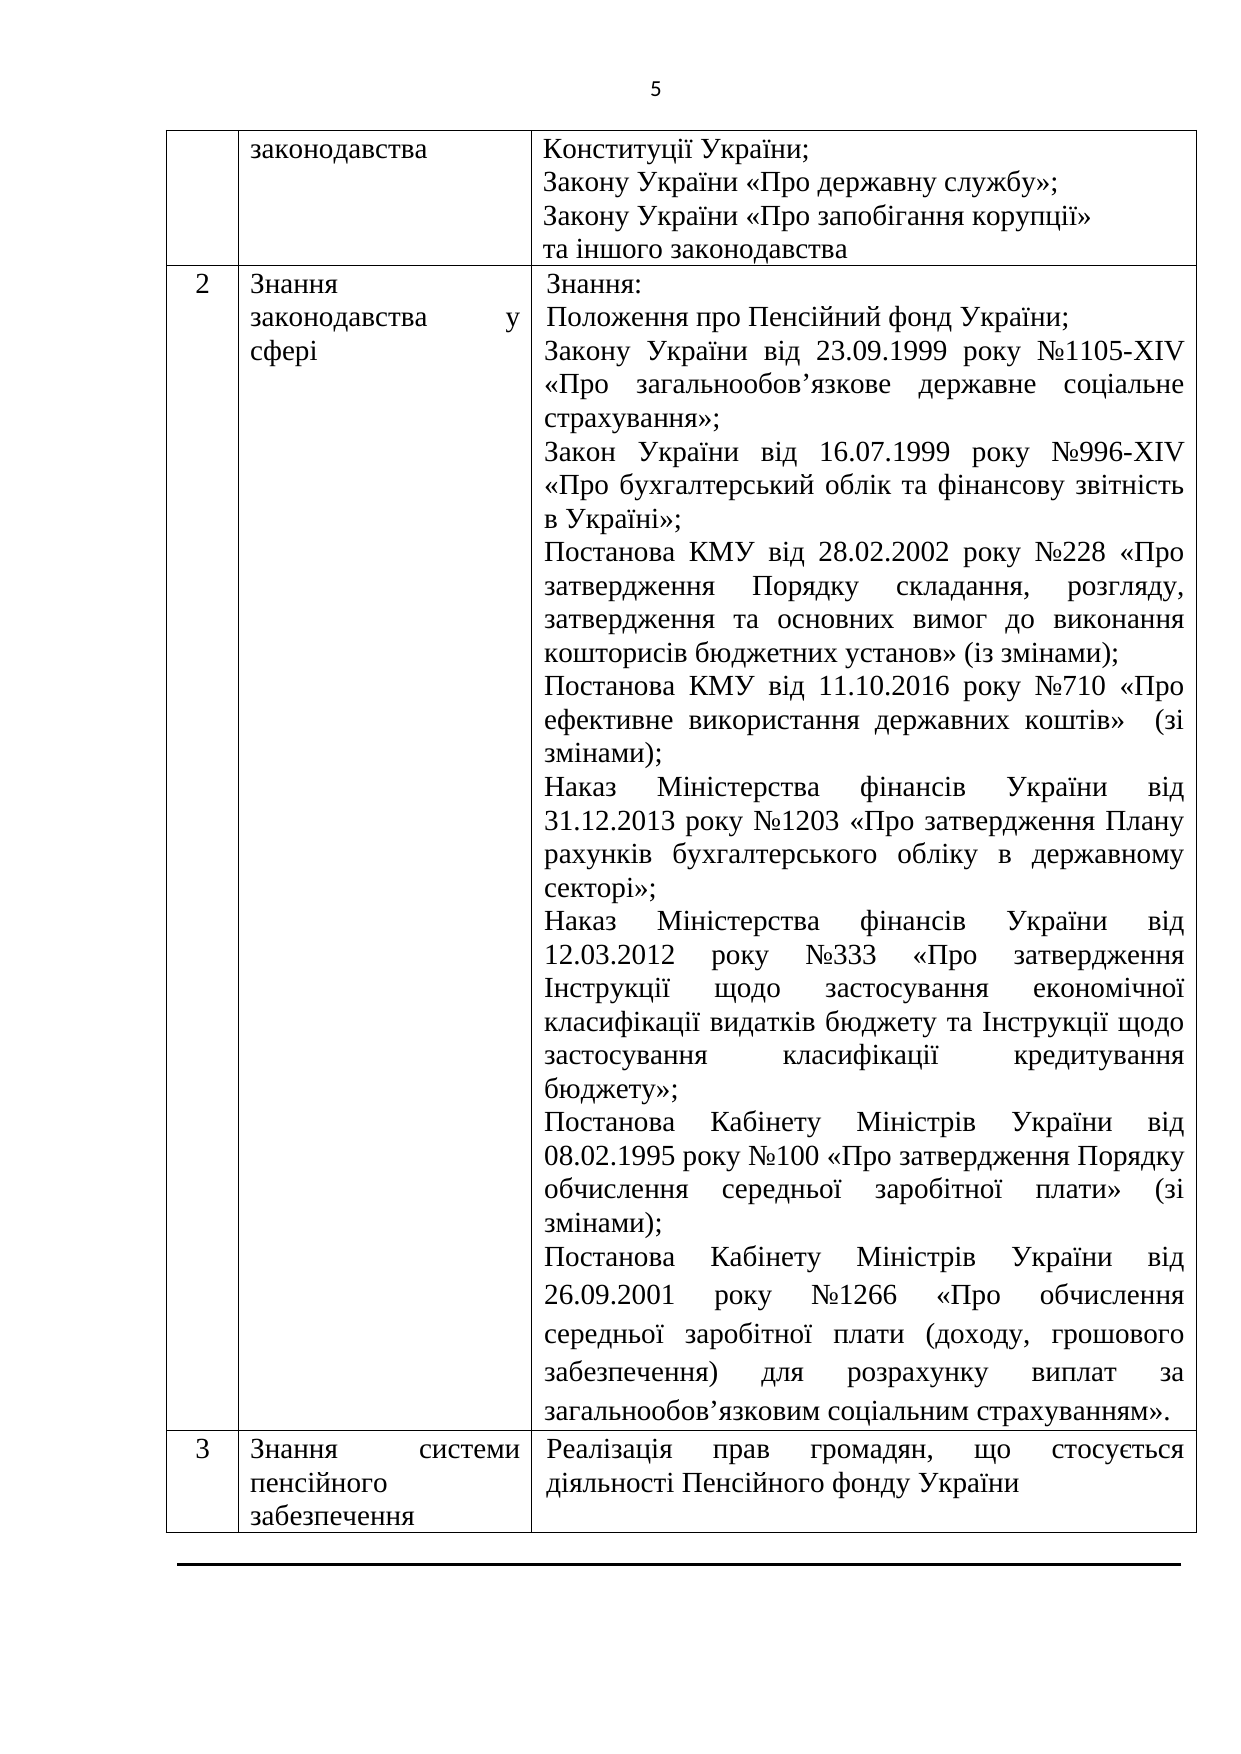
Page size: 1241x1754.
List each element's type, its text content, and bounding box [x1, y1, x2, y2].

table_cell 3 [167, 1431, 238, 1532]
table_cell 2 [167, 266, 238, 1430]
table_cell Знання: Положення про Пенсійний фонд України; Закону України від 23.09.1999 року №1105-XIV «Про загальнообов’язкове державне соціальне страхування»; Закон України від 16.07.1999 року №996-XIV «Про бухгалтерський облік та фінансову звітність в Україні»; Постанова КМУ від 28.02.2002 року №228 «Про затвердження Порядку складання, розгляду, затвердження та основних вимог до виконання кошторисів бюджетних установ» (із змінами); Постанова КМУ від 11.10.2016 року №710 «Про ефективне використання державних коштів» (зі змінами); Наказ Міністерства фінансів України від 31.12.2013 року №1203 «Про затвердження Плану рахунків бухгалтерського обліку в державному секторі»; Наказ Міністерства фінансів України від 12.03.2012 року №333 «Про затвердження Інструкції щодо застосування економічної класифікації видатків бюджету та Інструкції щодо застосування класифікації кредитування бюджету»; Постанова Кабінету Міністрів України від 08.02.1995 року №100 «Про затвердження Порядку обчислення середньої заробітної плати» (зі змінами); Постанова Кабінету Міністрів України від 26.09.2001 року №1266 «Про обчислення середньої заробітної плати (доходу, грошового забезпечення) для розрахунку виплат за загальнообов’язковим соціальним страхуванням». [532, 266, 1196, 1430]
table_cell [532, 131, 1196, 265]
table_cell Знання законодавства у сфері [239, 266, 531, 1430]
table_cell Реалізація прав громадян, що стосується діяльності Пенсійного фонду України [532, 1431, 1196, 1532]
table_cell Знання системи пенсійного забезпечення [239, 1431, 531, 1532]
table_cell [239, 131, 531, 265]
table_cell 1 [167, 131, 238, 265]
